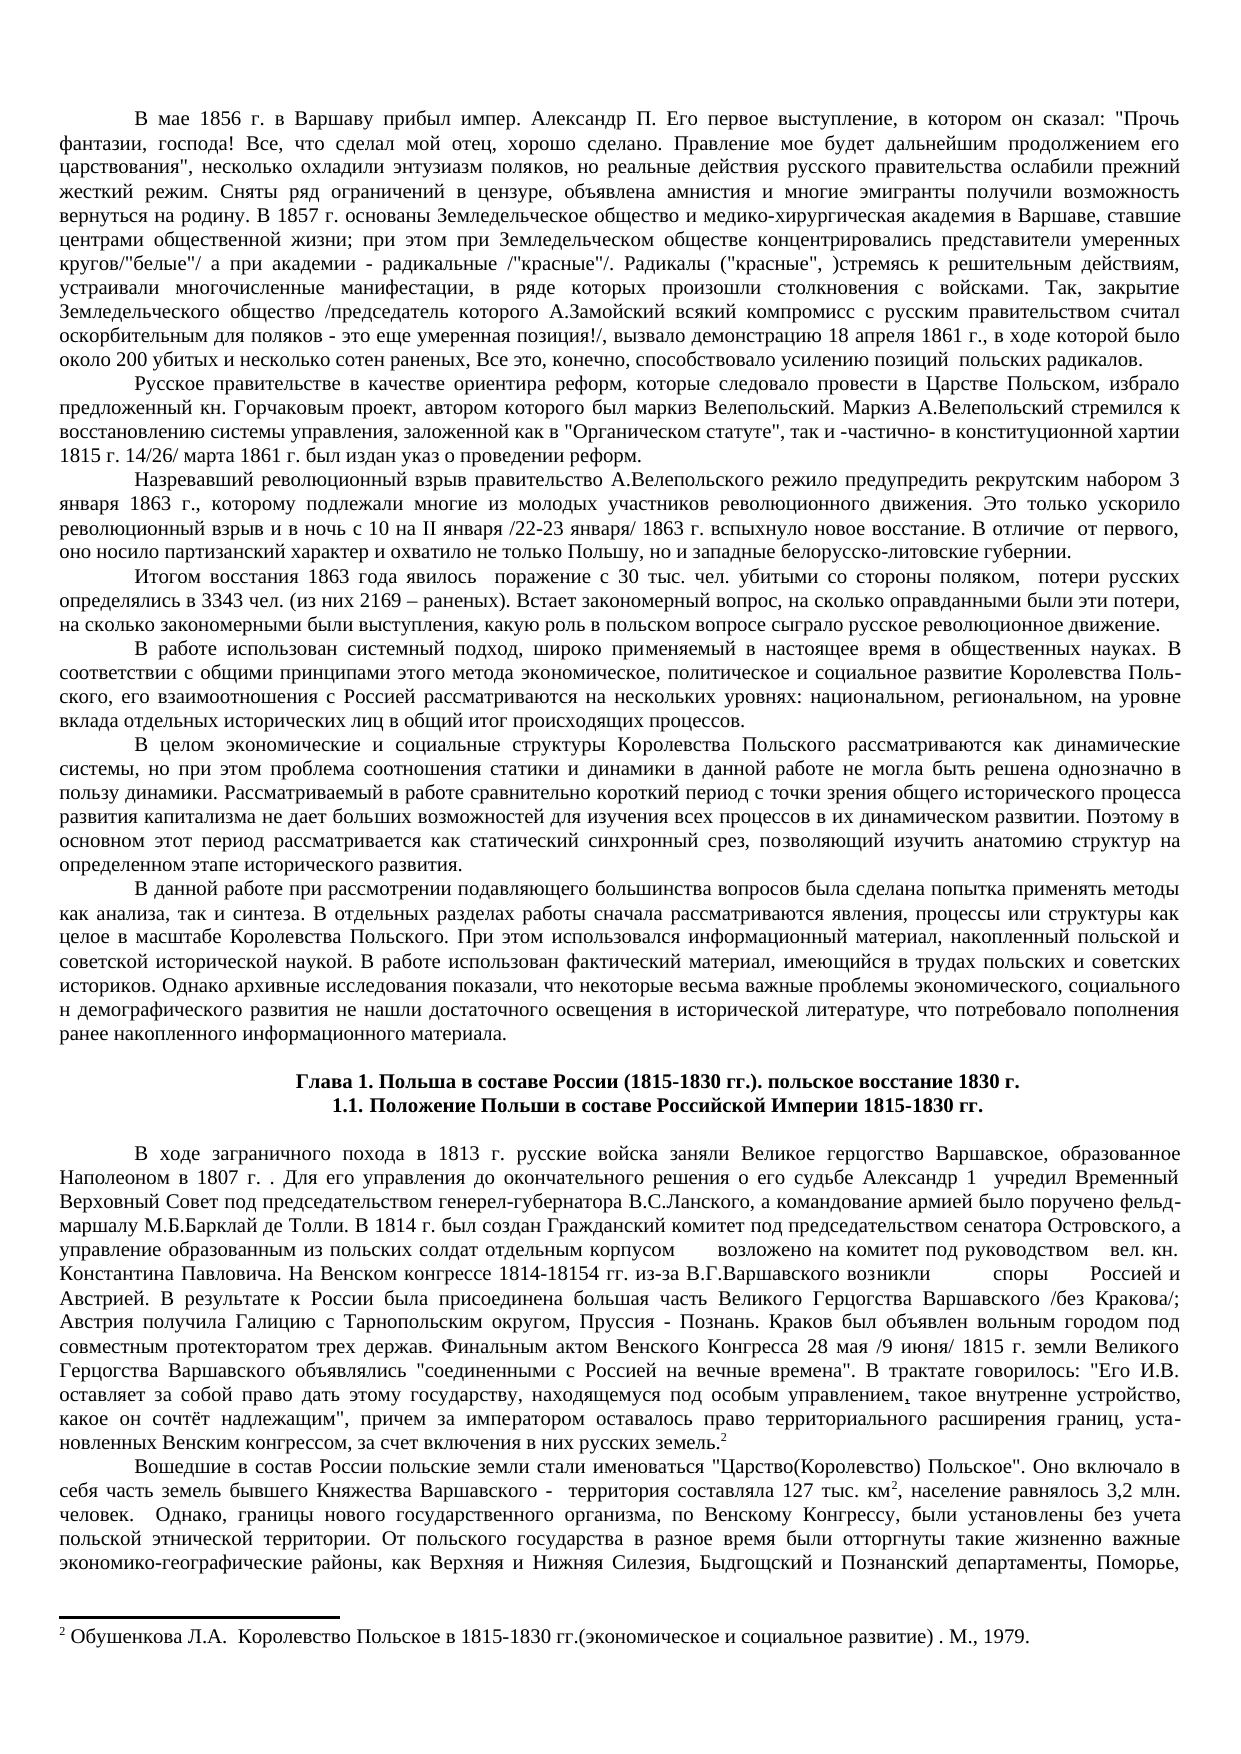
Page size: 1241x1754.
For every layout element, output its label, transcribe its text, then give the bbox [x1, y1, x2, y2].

text Итогом восстания 1863 года явилось поражение с 30 тыс. чел. убитыми со стороны поляком, потери русских определялись в 3343 чел. (из них 2169 – раненых). Встает закономерный вопрос, на сколько оправданными были эти потери, на сколько закономерными были выступления, какую роль в польском вопросе сыграло русское революционное движение. [59, 563, 1181, 636]
text В данной работе при рассмотрении подавляющего большинства вопросов была сделана попытка применять методы как анализа, так и синтеза. В отдельных разделах работы сначала рассматриваются явления, процессы или структуры как целое в масштабе Королевства Польского. При этом использовался информационный материал, накопленный польской и советской исторической наукой. В работе использован фактический материал, имеющийся в трудах польских и советских историков. Однако архивные исследования показали, что некоторые весьма важные проблемы экономического, социального н демографического развития не нашли достаточного освещения в исторической литературе, что потребовало пополнения ранее накопленного информационного материала. [59, 876, 1181, 1045]
list Положение Польши в составе Российской Империи 1815-1830 гг. [134, 1093, 1181, 1117]
text В мае 1856 г. в Варшаву прибыл импер. Александр П. Его первое выступление, в котором он сказал: "Прочь фантазии, господа! Все, что сделал мой отец, хорошо сделано. Правление мое будет дальнейшим продолжением его царствования", несколько охладили энтузиазм поляков, но реальные действия русского правительства ослабили прежний жесткий режим. Сняты ряд ограничений в цензуре, объявлена амнистия и многие эмигранты получили возможность вернуться на родину. В 1857 г. основаны Земледельческое общество и медико-хирургическая академия в Варшаве, ставшие центрами общественной жизни; при этом при Земледельческом обществе концентрировались представители умеренных кругов/"белые"/ а при академии - радикальные /"красные"/. Радикалы ("красные", )стремясь к решительным действиям, устраивали многочисленные манифестации, в ряде которых произошли столкновения с войсками. Так, закрытие Земледельческого общество /председатель которого А.Замойский всякий компромисс с русским правительством считал оскорбительным для поляков - это еще умеренная позиция!/, вызвало демонстрацию 18 апреля 1861 г., в ходе которой было около 200 убитых и несколько сотен раненых, Все это, конечно, способствовало усилению позиций польских радикалов. [59, 106, 1181, 371]
text Назревавший революционный взрыв правительство А.Велепольского режило предупредить рекрутским набором 3 января 1863 г., которому подлежали многие из молодых участников революционного движения. Это только ускорило революционный взрыв и в ночь с 10 на II января /22-23 января/ 1863 г. вспыхнуло новое восстание. В отличие от первого, оно носило партизанский характер и охватило не только Польшу, но и западные белорусско-литовские губернии. [59, 467, 1181, 563]
text В целом экономические и социальные структуры Королевства Польского рассматриваются как динамические системы, но при этом проблема соотношения статики и динамики в данной работе не могла быть решена однозначно в пользу динамики. Рассматриваемый в работе сравнительно короткий период с точки зрения общего исторического процесса развития капитализма не дает больших возможностей для изучения всех процессов в их динамическом развитии. Поэтому в основном этот период рассматривается как статический синхронный срез, позволяющий изучить анатомию структур на определенном этапе исторического развития. [59, 732, 1181, 876]
text Глава 1. Польша в составе России (1815-1830 гг.). польское восстание 1830 г. [134, 1069, 1181, 1093]
text В ходе заграничного похода в 1813 г. русские войска заняли Великое герцогство Варшавское, образованное Наполеоном в 1807 г. . Для его управления до окончательного решения о его судьбе Александр 1 учредил Временный Верховный Совет под председательством генерел-губернатора В.С.Ланского, а командование армией было поручено фельдмаршалу М.Б.Барклай де Толли. В 1814 г. был создан Гражданский комитет под председательством сенатора Островского, а управление образованным из польских солдат отдельным корпусом возложено на комитет под руководством вел. кн. Константина Павловича. На Венском конгрессе 1814-18154 гг. из-за В.Г.Варшавского возникли споры Россией и Австрией. В результате к России была присоединена большая часть Великого Герцогства Варшавского /без Кракова/; Австрия получила Галицию с Тарнопольским округом, Пруссия - Познань. Краков был объявлен вольным городом под совместным протекторатом трех держав. Финальным актом Венского Конгресса 28 мая /9 июня/ 1815 г. земли Великого Герцогства Варшавского объявлялись "соединенными с Россией на вечные времена". В трактате говорилось: "Его И.В. оставляет за собой право дать этому государству, находящемуся под особым управлением, такое внутренне устройство, какое он сочтёт надлежащим", причем за императором оставалось право территориального расширения границ, установленных Венским конгрессом, за счет включения в них русских земель. [59, 1141, 1181, 1454]
text Русское правительстве в качестве ориентира реформ, которые следовало провести в Царстве Польском, избрало предложенный кн. Горчаковым проект, автором которого был маркиз Велепольский. Маркиз А.Велепольский стремился к восстановлению системы управления, заложенной как в "Органическом статуте", так и -частично- в конституционной хартии 1815 г. 14/26/ марта 1861 г. был издан указ о проведении реформ. [59, 371, 1181, 467]
text В работе использован системный подход, широко применяемый в настоящее время в общественных науках. В соответствии с общими принципами этого метода экономическое, политическое и социальное развитие Королевства Польского, его взаимоотношения с Россией рассматриваются на нескольких уровнях: национальном, региональном, на уровне вклада отдельных исторических лиц в общий итог происходящих процессов. [59, 636, 1181, 732]
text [59, 1454, 1181, 1574]
